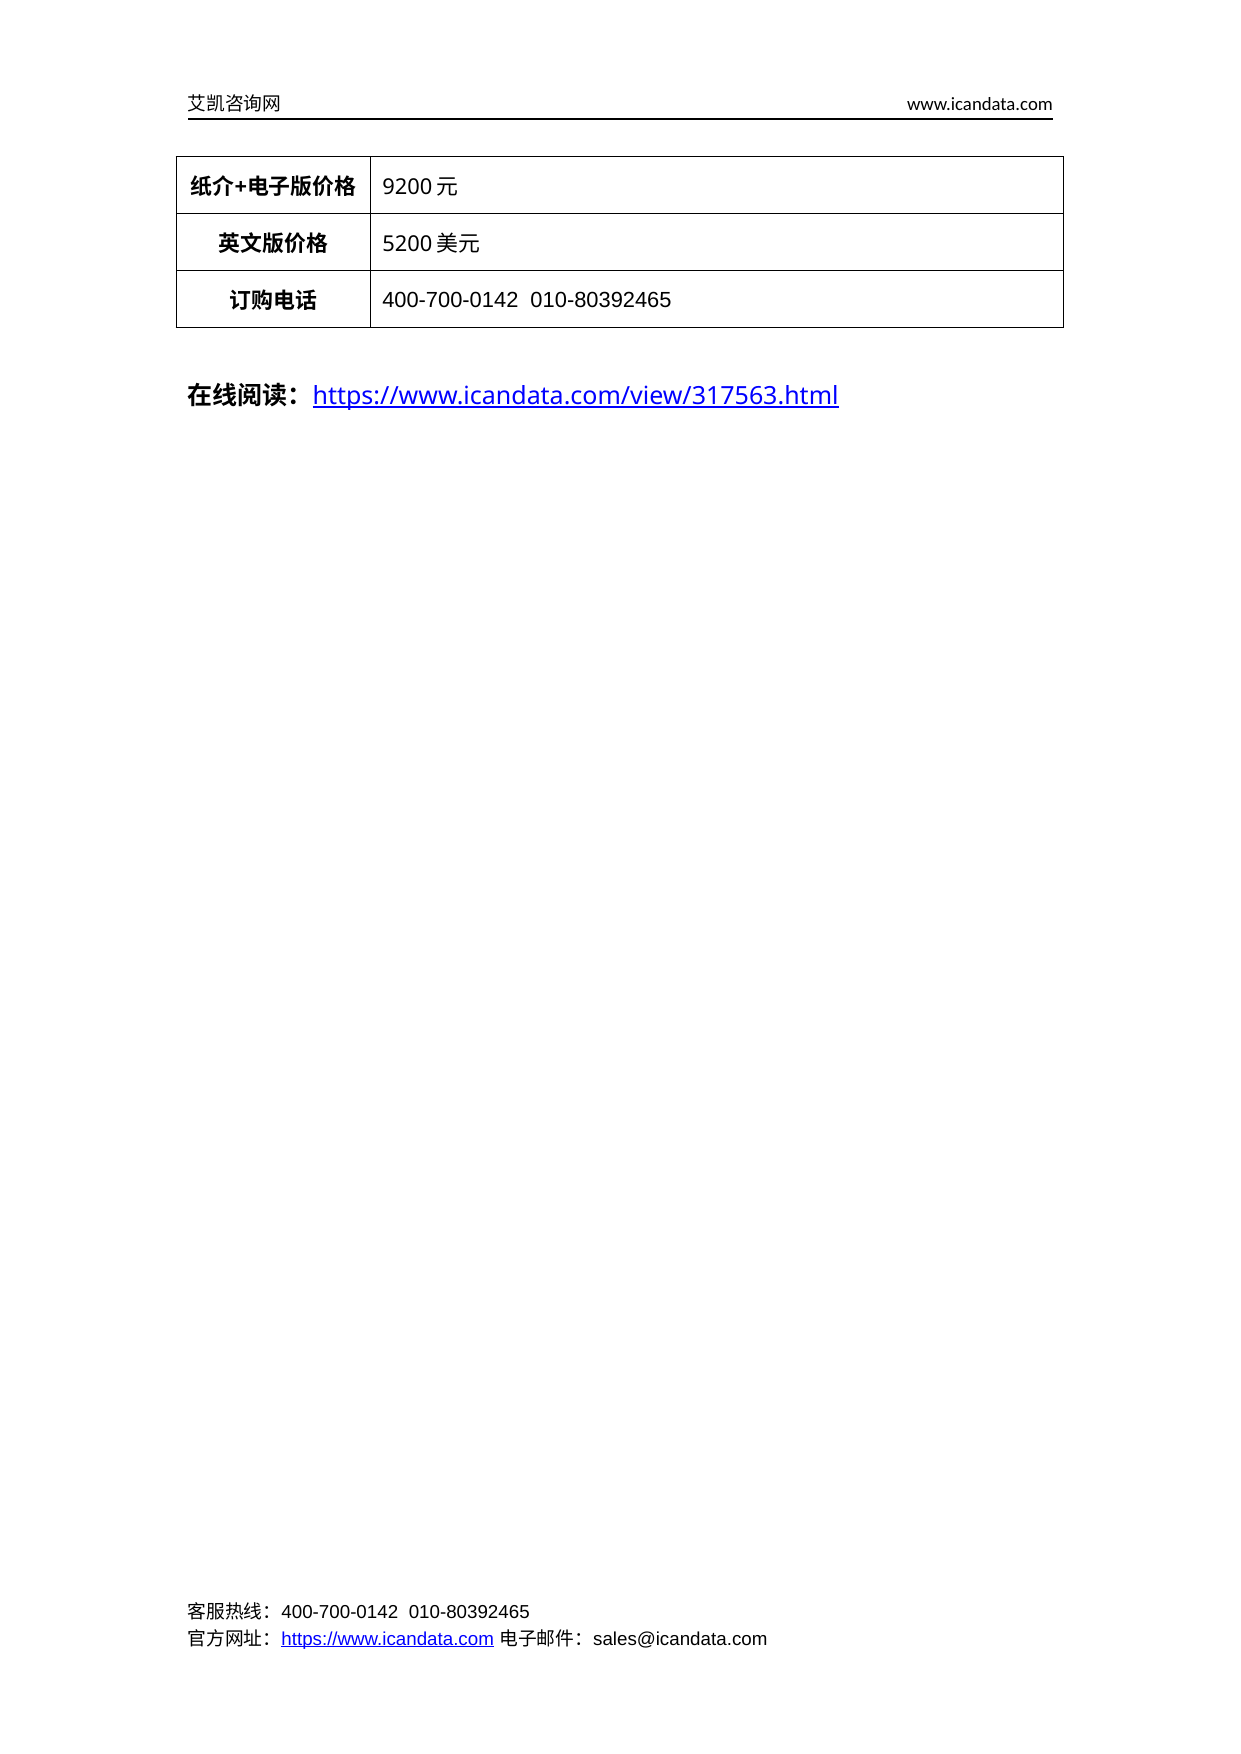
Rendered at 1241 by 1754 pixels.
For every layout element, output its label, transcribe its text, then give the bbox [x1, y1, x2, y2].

table_cell 5200美元 [371, 214, 1063, 270]
table_cell 订购电话 [177, 271, 370, 327]
table_cell 纸介+电子版价格 [177, 157, 370, 213]
text 在线阅读：https://www.icandata.com/view/317563.html [187, 361, 1053, 426]
table_cell 400-700-0142 010-80392465 [371, 271, 1063, 327]
table_cell 9200元 [371, 157, 1063, 213]
table_cell 英文版价格 [177, 214, 370, 270]
